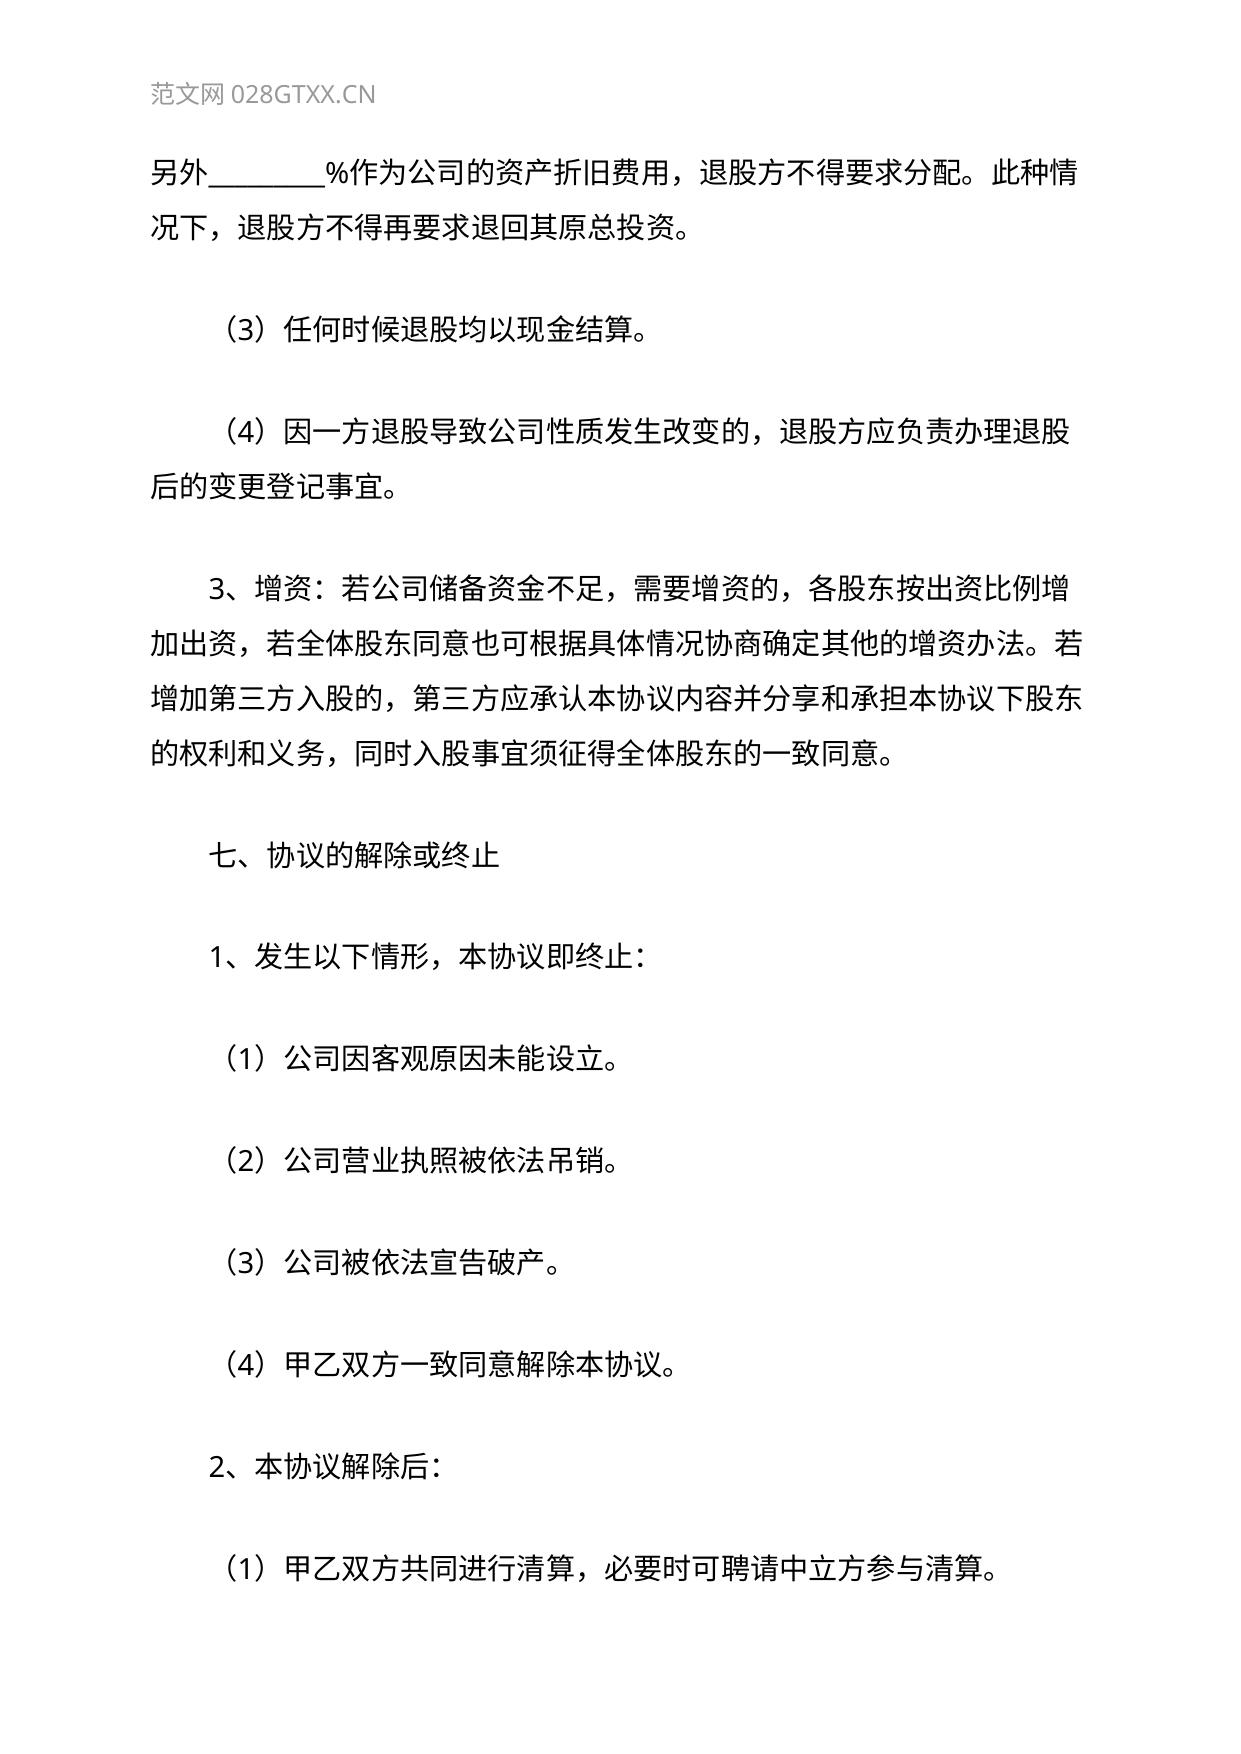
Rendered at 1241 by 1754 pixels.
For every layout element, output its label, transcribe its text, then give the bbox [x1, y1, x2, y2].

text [150, 150, 1090, 247]
text （2）公司营业执照被依法吊销。 [150, 1138, 1090, 1180]
text （3）任何时候退股均以现金结算。 [150, 307, 1090, 349]
text 3、增资：若公司储备资金不足，需要增资的，各股东按出资比例增加出资，若全体股东同意也可根据具体情况协商确定其他的增资办法。若增加第三方入股的，第三方应承认本协议内容并分享和承担本协议下股东的权利和义务，同时入股事宜须征得全体股东的一致同意。 [150, 566, 1090, 773]
text 1、发生以下情形，本协议即终止： [150, 934, 1090, 976]
text 七、协议的解除或终止 [150, 832, 1090, 874]
text 2、本协议解除后： [150, 1444, 1090, 1486]
text （1）甲乙双方共同进行清算，必要时可聘请中立方参与清算。 [150, 1546, 1090, 1588]
text （3）公司被依法宣告破产。 [150, 1240, 1090, 1282]
text （4）甲乙双方一致同意解除本协议。 [150, 1342, 1090, 1384]
text （4）因一方退股导致公司性质发生改变的，退股方应负责办理退股后的变更登记事宜。 [150, 409, 1090, 506]
text （1）公司因客观原因未能设立。 [150, 1036, 1090, 1078]
